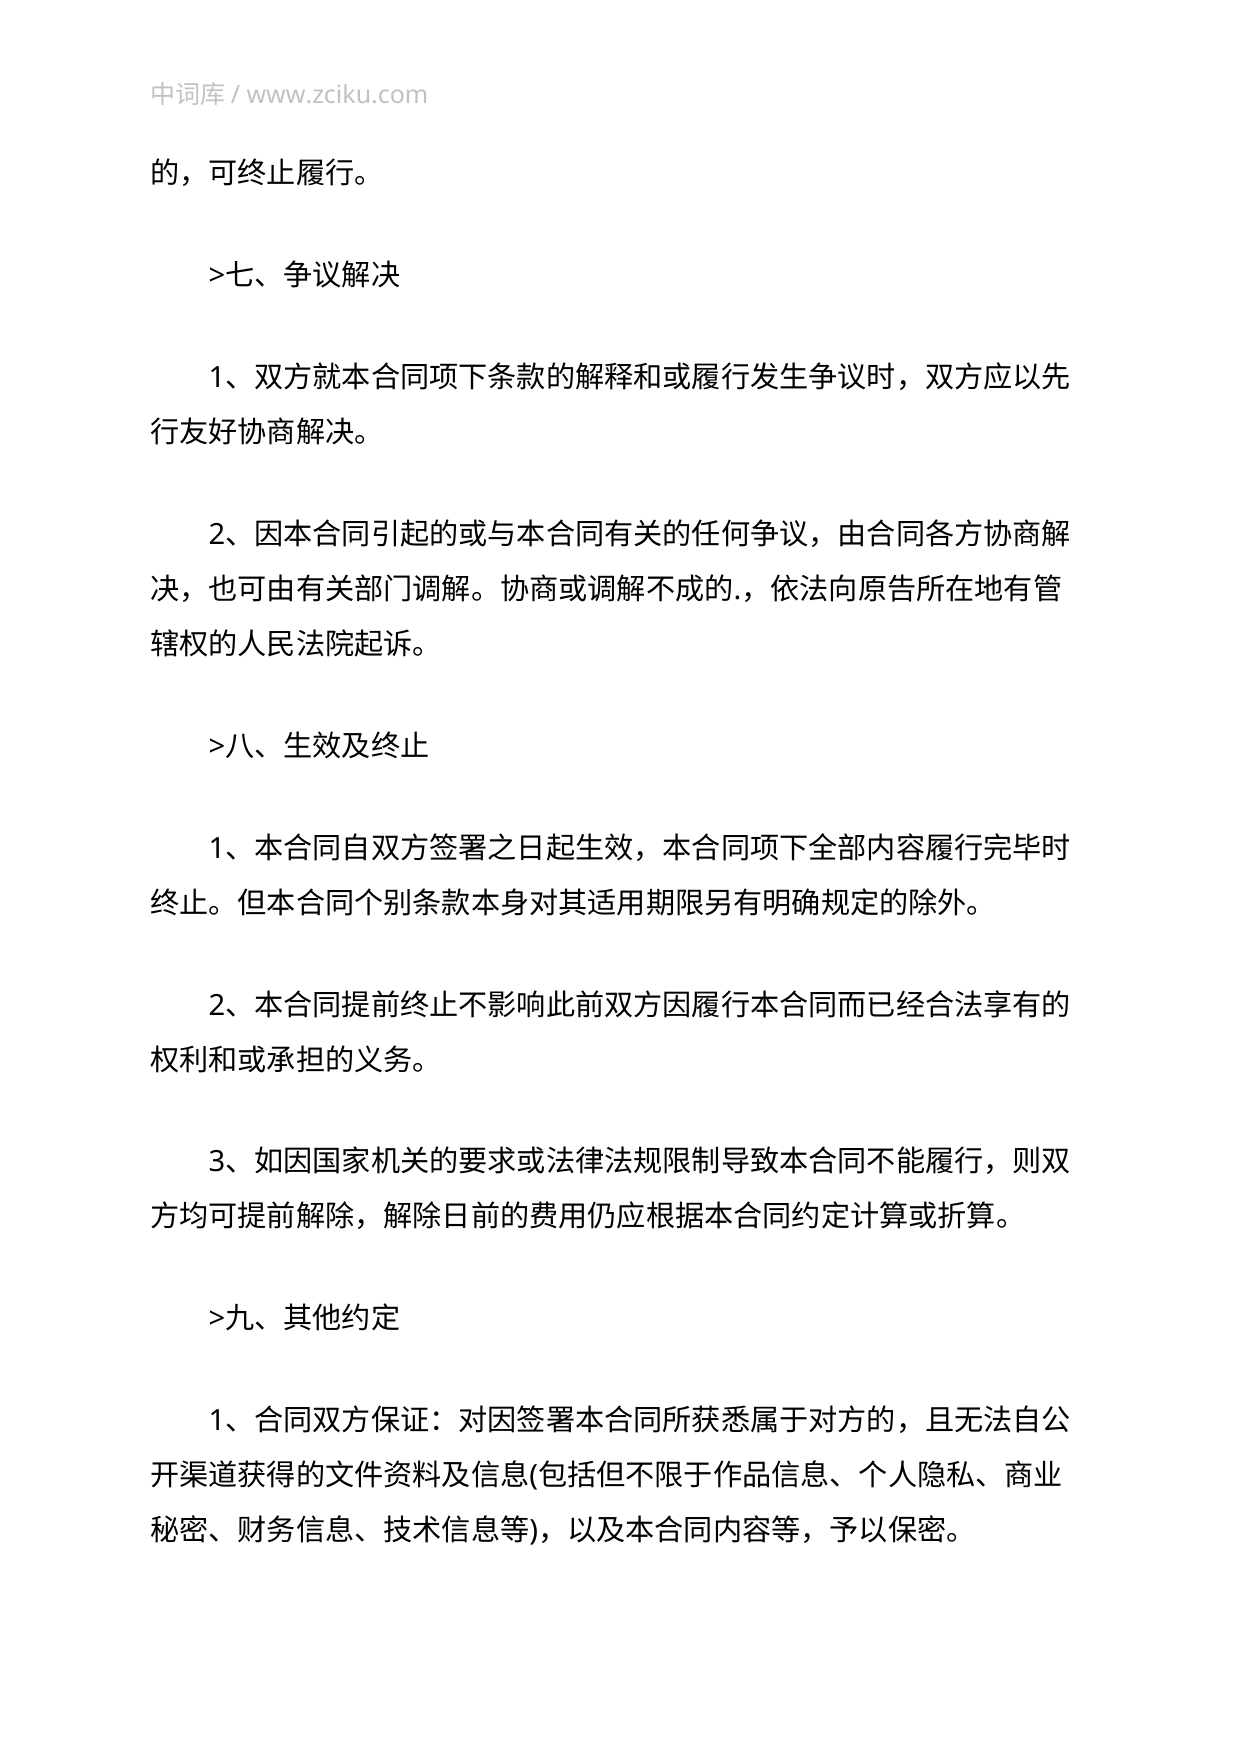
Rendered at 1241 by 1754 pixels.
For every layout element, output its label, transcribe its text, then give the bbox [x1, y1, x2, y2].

text 3、如因国家机关的要求或法律法规限制导致本合同不能履行，则双方均可提前解除，解除日前的费用仍应根据本合同约定计算或折算。 [150, 1138, 1090, 1235]
text 2、因本合同引起的或与本合同有关的任何争议，由合同各方协商解决，也可由有关部门调解。协商或调解不成的.，依法向原告所在地有管辖权的人民法院起诉。 [150, 511, 1090, 663]
text 2、本合同提前终止不影响此前双方因履行本合同而已经合法享有的权利和或承担的义务。 [150, 981, 1090, 1078]
text 1、合同双方保证：对因签署本合同所获悉属于对方的，且无法自公开渠道获得的文件资料及信息(包括但不限于作品信息、个人隐私、商业秘密、财务信息、技术信息等)，以及本合同内容等，予以保密。 [150, 1397, 1090, 1549]
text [150, 150, 1090, 192]
text 1、本合同自双方签署之日起生效，本合同项下全部内容履行完毕时终止。但本合同个别条款本身对其适用期限另有明确规定的除外。 [150, 824, 1090, 922]
text >七、争议解决 [150, 252, 1090, 294]
text >九、其他约定 [150, 1294, 1090, 1337]
text >八、生效及终止 [150, 722, 1090, 765]
text 1、双方就本合同项下条款的解释和或履行发生争议时，双方应以先行友好协商解决。 [150, 354, 1090, 451]
